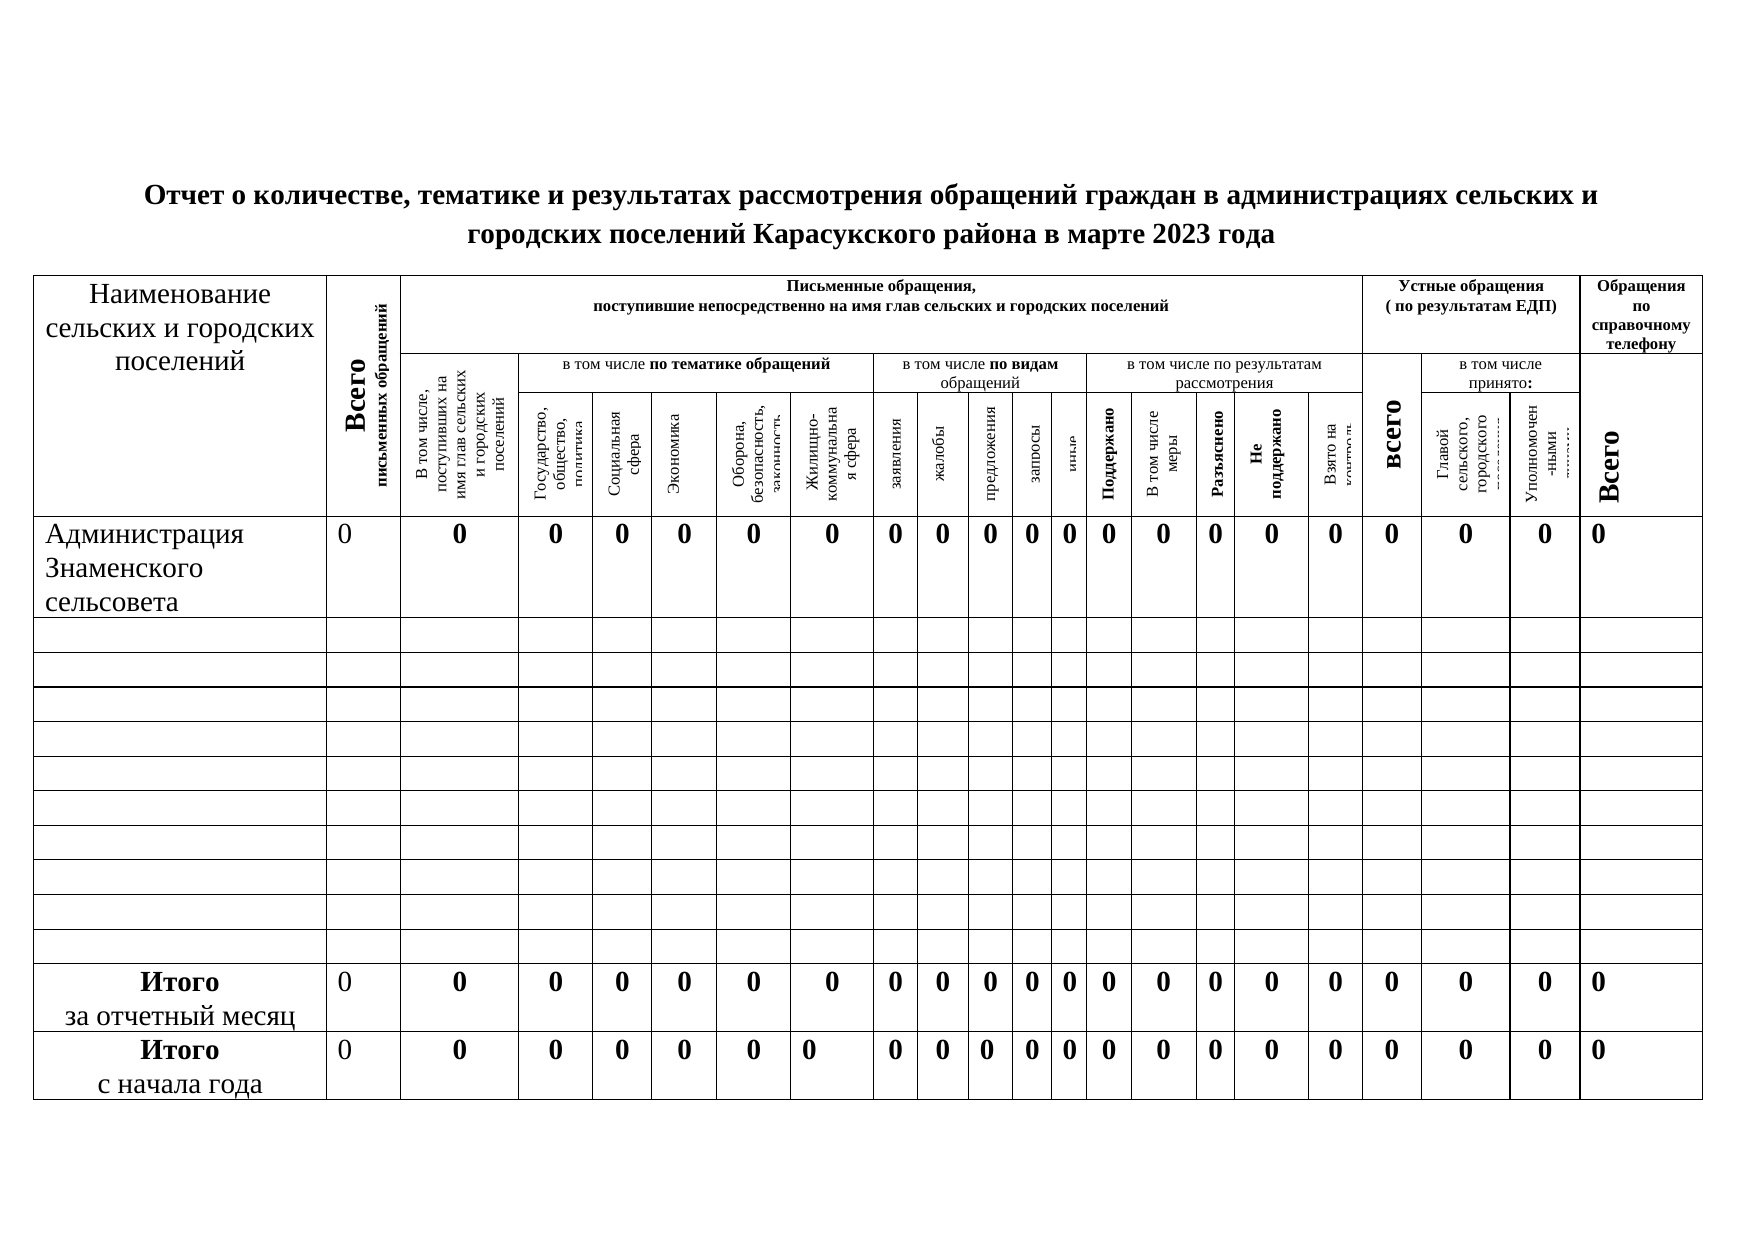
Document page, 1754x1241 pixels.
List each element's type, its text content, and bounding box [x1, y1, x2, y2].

table_cell [1087, 791, 1131, 825]
table_cell [1422, 722, 1509, 756]
table_cell [1422, 826, 1509, 859]
table_cell [327, 653, 400, 686]
table_cell [969, 618, 1012, 652]
table_cell 0 [401, 1032, 518, 1099]
table_cell Администрация Знаменского сельсовета [34, 517, 326, 617]
table_cell [1422, 860, 1509, 894]
table_cell [519, 722, 592, 756]
table_cell Социальная сфера [593, 393, 651, 516]
table_cell всего [1363, 354, 1421, 516]
table_cell [791, 653, 873, 686]
table_cell [1422, 653, 1509, 686]
table_cell 0 [519, 964, 592, 1031]
table_cell 0 [1013, 517, 1051, 617]
table_cell [1309, 826, 1362, 859]
table_cell [1511, 618, 1579, 652]
table_cell [1511, 930, 1579, 963]
table_cell [1235, 618, 1308, 652]
table_cell [1197, 930, 1234, 963]
table_cell [1511, 791, 1579, 825]
table_cell [791, 722, 873, 756]
table_cell [1052, 791, 1086, 825]
table_cell [1235, 757, 1308, 790]
table_cell [1235, 722, 1308, 756]
table_cell [791, 791, 873, 825]
table_cell [1511, 757, 1579, 790]
table_cell [1309, 688, 1362, 721]
table_cell [327, 895, 400, 928]
table_cell [717, 653, 790, 686]
table_cell 0 [969, 1032, 1012, 1099]
table_header Всего письменных обращений [327, 276, 400, 516]
table_cell [1197, 653, 1234, 686]
table_cell [1235, 930, 1308, 963]
table_cell [1422, 618, 1509, 652]
table_cell [519, 791, 592, 825]
table_cell 0 [1581, 1032, 1702, 1099]
table_cell [791, 860, 873, 894]
table_cell [1581, 757, 1702, 790]
table_cell [327, 688, 400, 721]
table_cell Жилищно-коммунальная сфера [791, 393, 873, 516]
table_cell [791, 688, 873, 721]
table_cell [1013, 688, 1051, 721]
table_cell 0 [791, 517, 873, 617]
table_cell Итого за отчетный месяц [34, 964, 326, 1031]
table_cell [1235, 688, 1308, 721]
table_cell [918, 895, 968, 928]
table_cell 0 [1235, 964, 1308, 1031]
table_cell [874, 688, 917, 721]
table_cell Не поддержано [1235, 393, 1308, 516]
table_cell [34, 722, 326, 756]
table_cell [652, 757, 716, 790]
table_cell [652, 826, 716, 859]
table_cell иные [1052, 393, 1086, 516]
table_cell [1511, 826, 1579, 859]
table_cell [401, 895, 518, 928]
table_cell [1235, 860, 1308, 894]
table_header Устные обращения ( по результатам ЕДП) [1363, 276, 1579, 353]
table_cell [593, 826, 651, 859]
table_cell [1052, 722, 1086, 756]
table_cell [652, 860, 716, 894]
table_cell [1087, 895, 1131, 928]
table_cell 0 [1581, 517, 1702, 617]
table_cell [1235, 895, 1308, 928]
table_cell [1052, 757, 1086, 790]
table_cell [652, 688, 716, 721]
table_cell [1581, 826, 1702, 859]
table_cell [327, 860, 400, 894]
table_cell 0 [1087, 1032, 1131, 1099]
table_cell 0 [593, 964, 651, 1031]
table_cell [34, 757, 326, 790]
table_cell [593, 757, 651, 790]
table_cell [1581, 791, 1702, 825]
table_cell в том числе по видам обращений [874, 354, 1086, 392]
table_cell 0 [791, 1032, 873, 1099]
table_cell 0 [401, 964, 518, 1031]
table_cell [717, 757, 790, 790]
table_cell [327, 757, 400, 790]
table_cell [327, 791, 400, 825]
table_cell [969, 722, 1012, 756]
table_cell [1511, 895, 1579, 928]
table_cell 0 [519, 1032, 592, 1099]
table_cell [1197, 791, 1234, 825]
table_cell [1581, 653, 1702, 686]
table_cell [519, 688, 592, 721]
table_cell [1197, 757, 1234, 790]
table_cell 0 [1511, 1032, 1579, 1099]
table_cell [874, 895, 917, 928]
table_cell [1422, 895, 1509, 928]
table_cell 0 [874, 964, 917, 1031]
table_cell [1087, 930, 1131, 963]
table_cell [791, 826, 873, 859]
table_cell [1422, 930, 1509, 963]
table_cell [1581, 860, 1702, 894]
table_cell [519, 930, 592, 963]
table_cell 0 [1013, 1032, 1051, 1099]
table_cell [1052, 895, 1086, 928]
table_cell [1363, 618, 1421, 652]
table_cell [401, 860, 518, 894]
table_cell 0 [1422, 1032, 1509, 1099]
table_cell 0 [652, 517, 716, 617]
table_cell [1363, 757, 1421, 790]
table_cell в том числе по тематике обращений [519, 354, 873, 392]
table_cell в том числе принято: [1422, 354, 1579, 392]
table_cell [1013, 757, 1051, 790]
table_cell 0 [327, 964, 400, 1031]
table_cell Всего [1581, 354, 1702, 516]
table_cell [401, 688, 518, 721]
table_cell [1013, 618, 1051, 652]
table_cell 0 [1132, 964, 1196, 1031]
table_cell [1013, 791, 1051, 825]
table_cell 0 [652, 1032, 716, 1099]
table_cell 0 [1511, 964, 1579, 1031]
table_cell [1132, 826, 1196, 859]
table_cell [1132, 722, 1196, 756]
table_cell [327, 826, 400, 859]
table_cell [1363, 860, 1421, 894]
table_cell 0 [401, 517, 518, 617]
table_cell [593, 860, 651, 894]
table_cell [34, 618, 326, 652]
table_cell [1052, 930, 1086, 963]
table_cell [791, 757, 873, 790]
table_cell [1013, 930, 1051, 963]
table_cell [717, 895, 790, 928]
table_cell [519, 757, 592, 790]
table_cell [969, 826, 1012, 859]
table_cell [327, 722, 400, 756]
table_cell [652, 722, 716, 756]
table_cell [1422, 757, 1509, 790]
table_cell [969, 757, 1012, 790]
table_cell [918, 930, 968, 963]
table_cell [918, 791, 968, 825]
table_cell [1309, 860, 1362, 894]
table_cell [1235, 791, 1308, 825]
table_cell [1363, 653, 1421, 686]
table_cell [1052, 653, 1086, 686]
table_cell [969, 791, 1012, 825]
table_cell [1013, 653, 1051, 686]
table_cell [652, 930, 716, 963]
table_cell [1197, 722, 1234, 756]
table_cell [593, 930, 651, 963]
table_cell [1197, 826, 1234, 859]
table_cell [874, 618, 917, 652]
table_cell 0 [1087, 517, 1131, 617]
table_cell жалобы [918, 393, 968, 516]
table_cell 0 [969, 964, 1012, 1031]
table_cell [1087, 653, 1131, 686]
table_cell [1309, 757, 1362, 790]
table_cell [1235, 826, 1308, 859]
table_cell [593, 688, 651, 721]
table_cell [918, 688, 968, 721]
table_cell [717, 688, 790, 721]
table_cell [1581, 895, 1702, 928]
table_cell [652, 895, 716, 928]
table_cell [34, 791, 326, 825]
table_cell [1087, 826, 1131, 859]
table_cell [1132, 895, 1196, 928]
table_cell [519, 653, 592, 686]
table_cell 0 [918, 517, 968, 617]
table_cell Поддержано [1087, 393, 1131, 516]
table_cell 0 [1197, 517, 1234, 617]
table_cell [1132, 860, 1196, 894]
table_cell в том числе по результатам рассмотрения [1087, 354, 1362, 392]
table_cell [1132, 688, 1196, 721]
table_cell [1052, 618, 1086, 652]
table_cell [401, 757, 518, 790]
table_cell [34, 895, 326, 928]
table_cell [401, 722, 518, 756]
table_cell 0 [1087, 964, 1131, 1031]
table_header Письменные обращения, поступившие непосредственно на имя глав сельских и городских поселений [401, 276, 1362, 353]
table_cell Взято на контроль [1309, 393, 1362, 516]
table_cell [1087, 757, 1131, 790]
table_cell [1363, 688, 1421, 721]
table_cell [874, 791, 917, 825]
table_cell 0 [918, 1032, 968, 1099]
table_cell [969, 860, 1012, 894]
table_cell 0 [1363, 964, 1421, 1031]
table_cell [1363, 722, 1421, 756]
table_cell 0 [874, 517, 917, 617]
table_cell 0 [874, 1032, 917, 1099]
table_cell [593, 618, 651, 652]
table_cell [1235, 653, 1308, 686]
table_cell [874, 722, 917, 756]
table_cell [1132, 757, 1196, 790]
table_header Наименование сельских и городских поселений [34, 276, 326, 516]
table_cell [717, 930, 790, 963]
table_cell запросы [1013, 393, 1051, 516]
table_cell [874, 860, 917, 894]
table_cell [34, 688, 326, 721]
table_cell [593, 722, 651, 756]
table_cell [652, 653, 716, 686]
table_cell [1087, 860, 1131, 894]
table_cell [717, 826, 790, 859]
table_cell 0 [1052, 517, 1086, 617]
table_cell [1363, 826, 1421, 859]
table_cell [791, 618, 873, 652]
table_cell [918, 618, 968, 652]
table_cell [1581, 618, 1702, 652]
table_cell 0 [593, 517, 651, 617]
table_cell 0 [717, 517, 790, 617]
table_cell [1309, 618, 1362, 652]
table_cell В том числе, поступивших на имя глав сельских и городских поселений [401, 354, 518, 516]
text Отчет о количестве, тематике и результатах рассмотрения обращений граждан в администрациях сельских и городских поселений Карасукского района в марте 2023 года [118, 177, 1624, 249]
table_cell [1511, 722, 1579, 756]
table_cell [327, 930, 400, 963]
table_cell 0 [1309, 517, 1362, 617]
table_cell [918, 653, 968, 686]
table_cell [593, 791, 651, 825]
table_cell [717, 860, 790, 894]
table_cell 0 [1309, 964, 1362, 1031]
table_cell [874, 826, 917, 859]
table_cell Оборона, безопасность, законность [717, 393, 790, 516]
table_cell [1013, 826, 1051, 859]
table_cell [34, 860, 326, 894]
table_cell 0 [652, 964, 716, 1031]
table_cell 0 [1013, 964, 1051, 1031]
table_cell [791, 930, 873, 963]
table_cell [519, 860, 592, 894]
table_cell 0 [519, 517, 592, 617]
table_cell 0 [1363, 1032, 1421, 1099]
table_cell [1013, 722, 1051, 756]
table_cell заявления [874, 393, 917, 516]
table_cell 0 [1132, 517, 1196, 617]
table_cell Главой сельского, городского поселения [1422, 393, 1509, 516]
table_cell [874, 653, 917, 686]
table_cell [593, 895, 651, 928]
table_cell [717, 722, 790, 756]
table_cell [1052, 826, 1086, 859]
table_cell [969, 930, 1012, 963]
table_header Обращения по справочному телефону [1581, 276, 1702, 353]
table_cell [1087, 722, 1131, 756]
table_cell [1197, 895, 1234, 928]
table_cell [1309, 722, 1362, 756]
table_cell [34, 653, 326, 686]
table_cell [791, 895, 873, 928]
table_cell [717, 791, 790, 825]
table_cell 0 [1511, 517, 1579, 617]
table_cell Итого с начала года [34, 1032, 326, 1099]
table_cell [1197, 618, 1234, 652]
table_cell [1363, 930, 1421, 963]
table_cell [1309, 930, 1362, 963]
table_cell [1132, 930, 1196, 963]
table_cell предложения [969, 393, 1012, 516]
table_cell [1309, 791, 1362, 825]
table_cell [1363, 791, 1421, 825]
table_cell [1511, 860, 1579, 894]
table_cell 0 [969, 517, 1012, 617]
table_cell 0 [1197, 964, 1234, 1031]
table_cell [34, 826, 326, 859]
table_cell [874, 757, 917, 790]
table_cell [918, 722, 968, 756]
table_cell [1052, 860, 1086, 894]
table_cell 0 [1422, 964, 1509, 1031]
table_cell [1013, 860, 1051, 894]
table_cell 0 [327, 1032, 400, 1099]
table_cell [401, 653, 518, 686]
table_cell [519, 895, 592, 928]
table_cell [918, 826, 968, 859]
table_cell [1197, 688, 1234, 721]
table_cell [969, 688, 1012, 721]
table_cell 0 [1197, 1032, 1234, 1099]
table_cell Экономика [652, 393, 716, 516]
table_cell 0 [1422, 517, 1509, 617]
table_cell [874, 930, 917, 963]
table_cell 0 [717, 964, 790, 1031]
table_cell [1581, 688, 1702, 721]
table_cell [717, 618, 790, 652]
table_cell [1013, 895, 1051, 928]
table_cell [401, 826, 518, 859]
table_cell Разъяснено [1197, 393, 1234, 516]
table_cell 0 [1309, 1032, 1362, 1099]
table_cell [1132, 653, 1196, 686]
table_cell [401, 791, 518, 825]
table_cell [1087, 688, 1131, 721]
table_cell [1087, 618, 1131, 652]
table_cell [1511, 653, 1579, 686]
table_cell Уполномочен-ными лицами [1511, 393, 1579, 516]
table_cell 0 [1132, 1032, 1196, 1099]
table_cell [1132, 791, 1196, 825]
table_cell 0 [918, 964, 968, 1031]
table_cell [1581, 930, 1702, 963]
table_cell [327, 618, 400, 652]
table_cell [401, 930, 518, 963]
table_cell 0 [327, 517, 400, 617]
table_cell [1422, 791, 1509, 825]
table_cell [652, 791, 716, 825]
table_cell [918, 860, 968, 894]
table_cell [401, 618, 518, 652]
table_cell [1197, 860, 1234, 894]
table_cell Государство, общество, политика [519, 393, 592, 516]
table_cell [969, 653, 1012, 686]
table_cell 0 [1052, 1032, 1086, 1099]
table_cell 0 [593, 1032, 651, 1099]
table_cell [1363, 895, 1421, 928]
table_cell [918, 757, 968, 790]
table_cell 0 [1363, 517, 1421, 617]
table_cell В том числе меры приняты [1132, 393, 1196, 516]
table_cell [519, 826, 592, 859]
table_cell 0 [1052, 964, 1086, 1031]
table_cell [1422, 688, 1509, 721]
table_cell [1511, 688, 1579, 721]
table_cell [1309, 653, 1362, 686]
table_cell [969, 895, 1012, 928]
table_cell [519, 618, 592, 652]
table_cell [593, 653, 651, 686]
table_cell [1309, 895, 1362, 928]
table_cell [34, 930, 326, 963]
table_cell [1581, 722, 1702, 756]
table_cell 0 [1235, 1032, 1308, 1099]
table_cell 0 [717, 1032, 790, 1099]
table_cell [1052, 688, 1086, 721]
table_cell 0 [1581, 964, 1702, 1031]
table_cell 0 [1235, 517, 1308, 617]
table_cell 0 [791, 964, 873, 1031]
table_cell [652, 618, 716, 652]
table_cell [1132, 618, 1196, 652]
